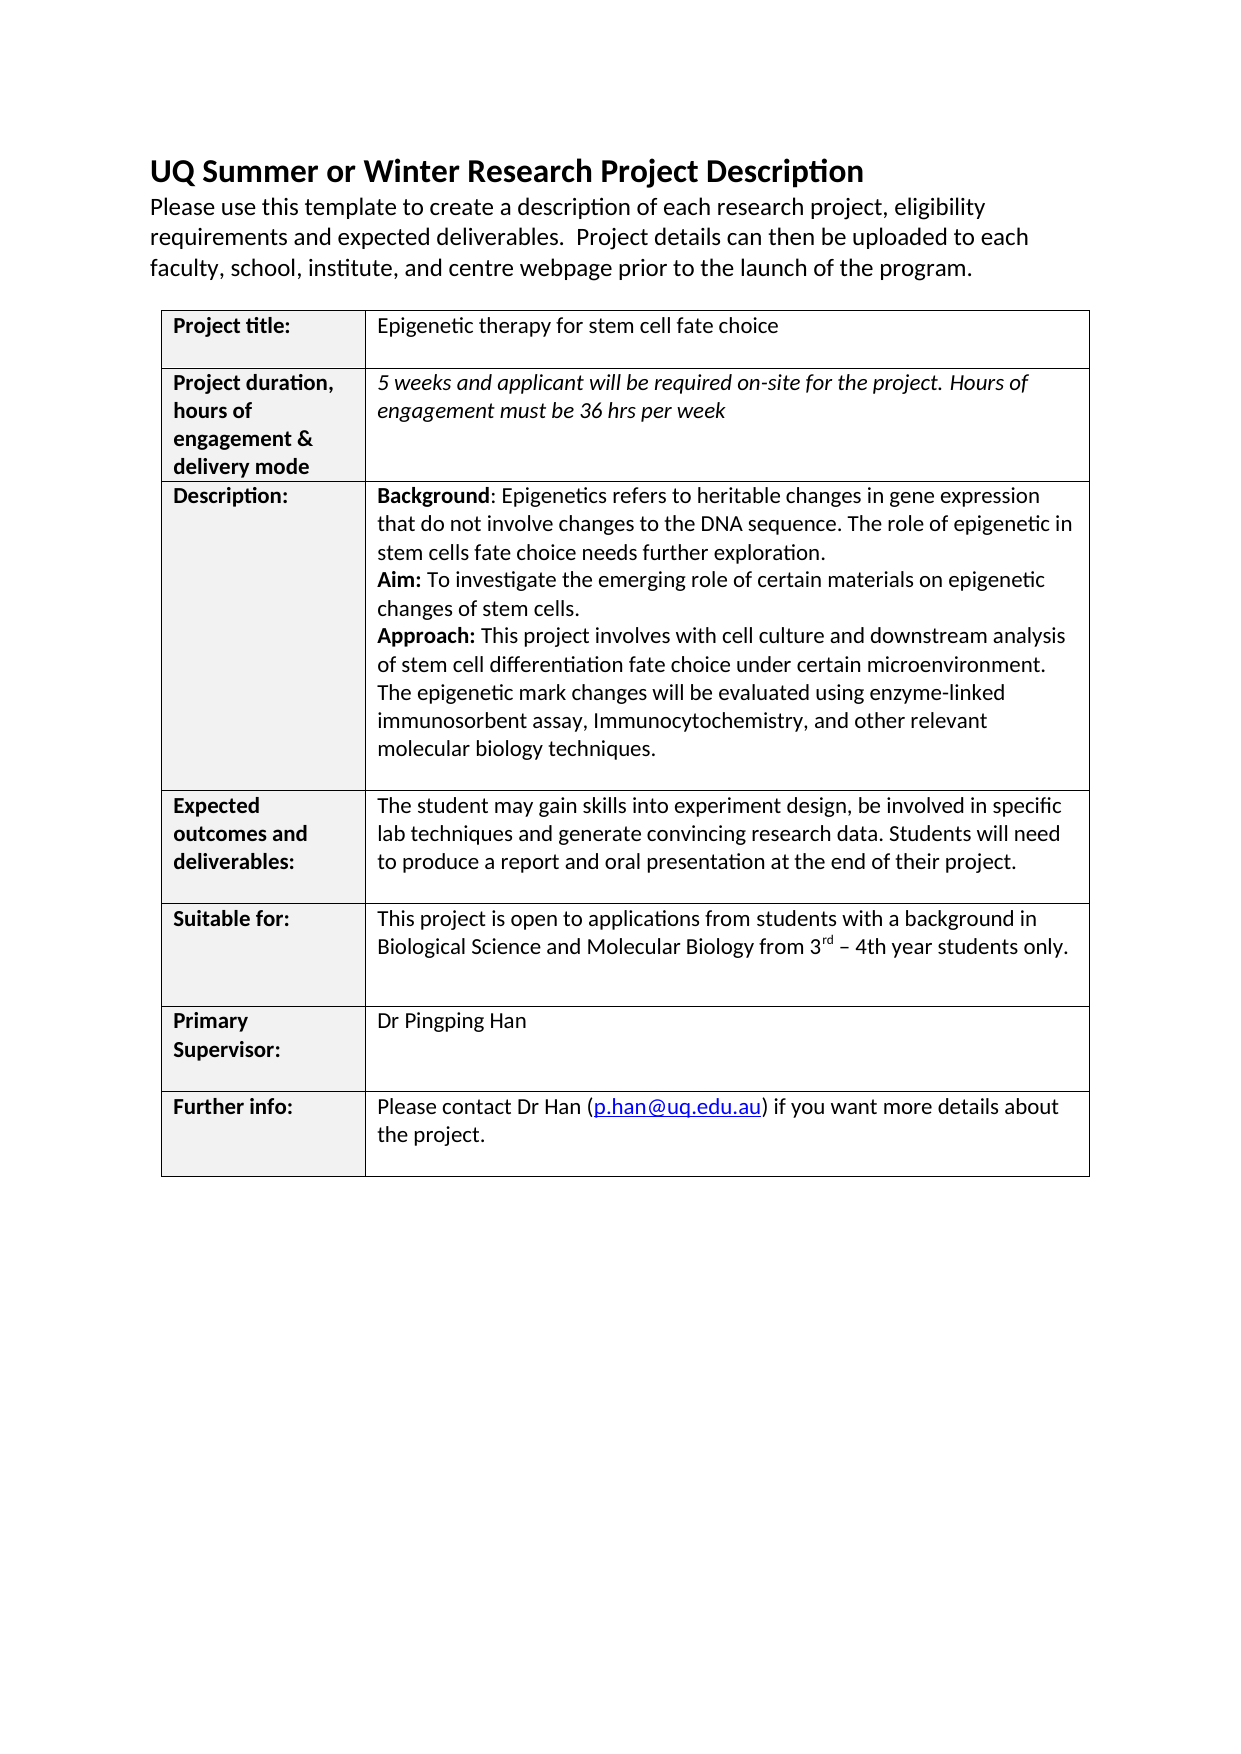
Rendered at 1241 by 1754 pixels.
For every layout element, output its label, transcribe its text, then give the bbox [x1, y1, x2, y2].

table_cell Description: [162, 482, 365, 790]
table_cell This project is open to applications from students with a background in Biological Science and Molecular Biology from 3rd – 4th year students only. [366, 904, 1089, 1006]
table_cell Expected outcomes and deliverables: [162, 791, 365, 903]
table_cell Primary Supervisor: [162, 1007, 365, 1091]
table_cell Suitable for: [162, 904, 365, 1006]
table_cell The student may gain skills into experiment design, be involved in specific lab techniques and generate convincing research data. Students will need to produce a report and oral presentation at the end of their project. [366, 791, 1089, 903]
table_cell Further info: [162, 1092, 365, 1176]
table_header Project title: [162, 311, 365, 367]
table_cell Please contact Dr Han (p.han@uq.edu.au) if you want more details about the project. [366, 1092, 1089, 1176]
table_cell Background: Epigenetics refers to heritable changes in gene expression that do not involve changes to the DNA sequence. The role of epigenetic in stem cells fate choice needs further exploration. Aim: To investigate the emerging role of certain materials on epigenetic changes of stem cells. Approach: This project involves with cell culture and downstream analysis of stem cell differentiation fate choice under certain microenvironment. The epigenetic mark changes will be evaluated using enzyme-linked immunosorbent assay, Immunocytochemistry, and other relevant molecular biology techniques. [366, 482, 1089, 790]
table_cell Dr Pingping Han [366, 1007, 1089, 1091]
table_cell Project duration, hours of engagement & delivery mode [162, 369, 365, 481]
text Please use this template to create a description of each research project, eligibility requirements and expected deliverables. Project details can then be uploaded to each faculty, school, institute, and centre webpage prior to the launch of the program. [150, 191, 1090, 282]
table_header Epigenetic therapy for stem cell fate choice [366, 311, 1089, 367]
text UQ Summer or Winter Research Project Description [150, 150, 1090, 191]
table_cell 5 weeks and applicant will be required on-site for the project. Hours of engagement must be 36 hrs per week [366, 369, 1089, 481]
